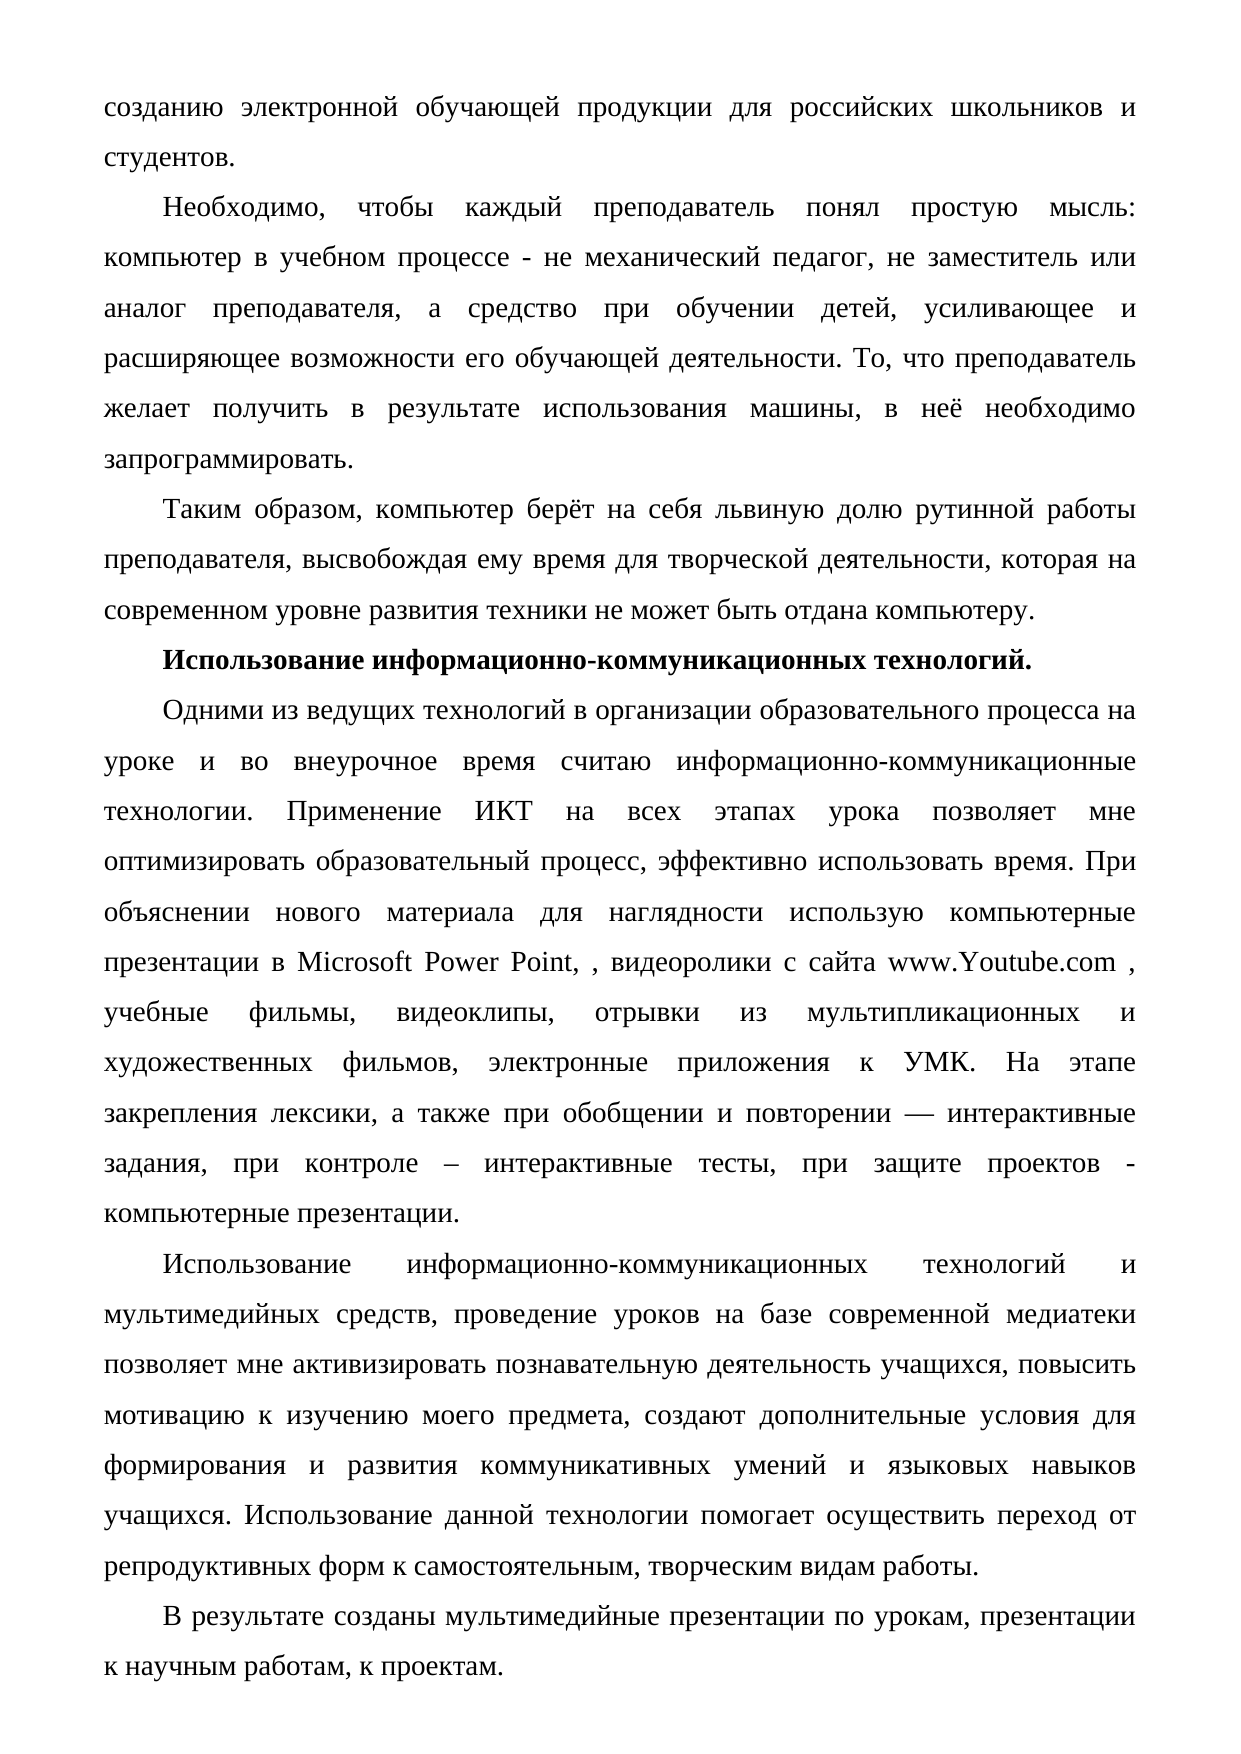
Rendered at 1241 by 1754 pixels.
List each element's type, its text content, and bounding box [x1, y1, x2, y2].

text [103, 89, 1137, 172]
text Одними из ведущих технологий в организации образовательного процесса на уроке и во внеурочное время считаю информационно-коммуникационные технологии. Применение ИКТ на всех этапах урока позволяет мне оптимизировать образовательный процесс, эффективно использовать время. При объяснении нового материала для наглядности использую компьютерные презентации в Microsoft Power Point, , видеоролики с сайта www.Youtube.com , учебные фильмы, видеоклипы, отрывки из мультипликационных и художественных фильмов, электронные приложения к УМК. На этапе закрепления лексики, а также при обобщении и повторении — интерактивные задания, при контроле – интерактивные тесты, при защите проектов - компьютерные презентации. [103, 692, 1137, 1229]
text Использование информационно-коммуникационных технологий. [103, 642, 1137, 676]
text Таким образом, компьютер берёт на себя львиную долю рутинной работы преподавателя, высвобождая ему время для творческой деятельности, которая на современном уровне развития техники не может быть отдана компьютеру. [103, 491, 1137, 625]
text Необходимо, чтобы каждый преподаватель понял простую мысль: компьютер в учебном процессе - не механический педагог, не заместитель или аналог преподавателя, а средство при обучении детей, усиливающее и расширяющее возможности его обучающей деятельности. То, что преподаватель желает получить в результате использования машины, в неё необходимо запрограммировать. [103, 189, 1137, 474]
text В результате созданы мультимедийные презентации по урокам, презентации к научным работам, к проектам. [103, 1598, 1137, 1682]
text Использование информационно-коммуникационных технологий и мультимедийных средств, проведение уроков на базе современной медиатеки позволяет мне активизировать познавательную деятельность учащихся, повысить мотивацию к изучению моего предмета, создают дополнительные условия для формирования и развития коммуникативных умений и языковых навыков учащихся. Использование данной технологии помогает осуществить переход от репродуктивных форм к самостоятельным, творческим видам работы. [103, 1246, 1137, 1581]
